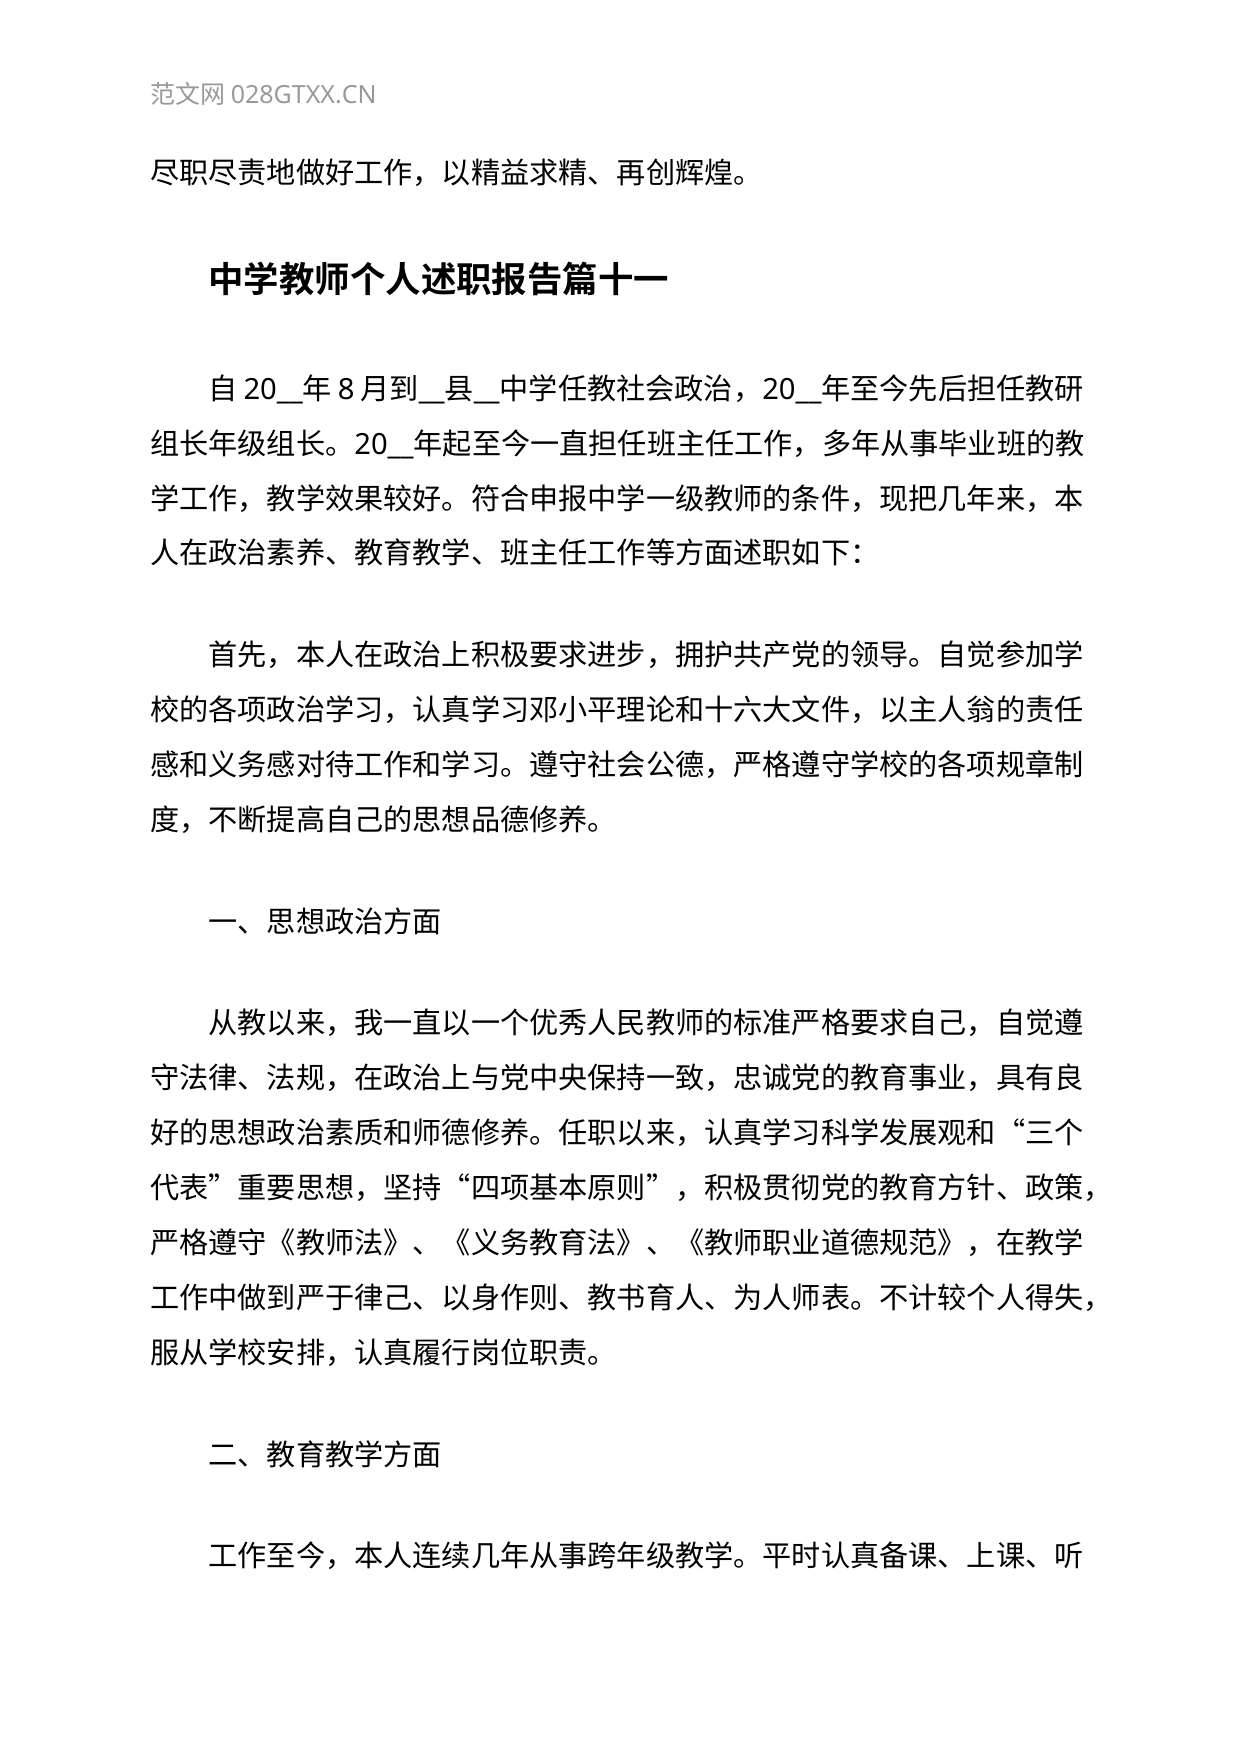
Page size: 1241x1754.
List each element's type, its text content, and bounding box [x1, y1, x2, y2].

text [150, 1533, 1090, 1575]
text 中学教师个人述职报告篇十一 [150, 252, 1090, 303]
text 从教以来，我一直以一个优秀人民教师的标准严格要求自己，自觉遵守法律、法规，在政治上与党中央保持一致，忠诚党的教育事业，具有良好的思想政治素质和师德修养。任职以来，认真学习科学发展观和“三个代表”重要思想，坚持“四项基本原则”，积极贯彻党的教育方针、政策，严格遵守《教师法》、《义务教育法》、《教师职业道德规范》，在教学工作中做到严于律己、以身作则、教书育人、为人师表。不计较个人得失，服从学校安排，认真履行岗位职责。 [150, 1000, 1090, 1372]
text 一、思想政治方面 [150, 898, 1090, 941]
text 二、教育教学方面 [150, 1431, 1090, 1473]
text 首先，本人在政治上积极要求进步，拥护共产党的领导。自觉参加学校的各项政治学习，认真学习邓小平理论和十六大文件，以主人翁的责任感和义务感对待工作和学习。遵守社会公德，严格遵守学校的各项规章制度，不断提高自己的思想品德修养。 [150, 632, 1090, 839]
text 自20__年8月到__县__中学任教社会政治，20__年至今先后担任教研组长年级组长。20__年起至今一直担任班主任工作，多年从事毕业班的教学工作，教学效果较好。符合申报中学一级教师的条件，现把几年来，本人在政治素养、教育教学、班主任工作等方面述职如下： [150, 365, 1090, 572]
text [150, 150, 1090, 192]
